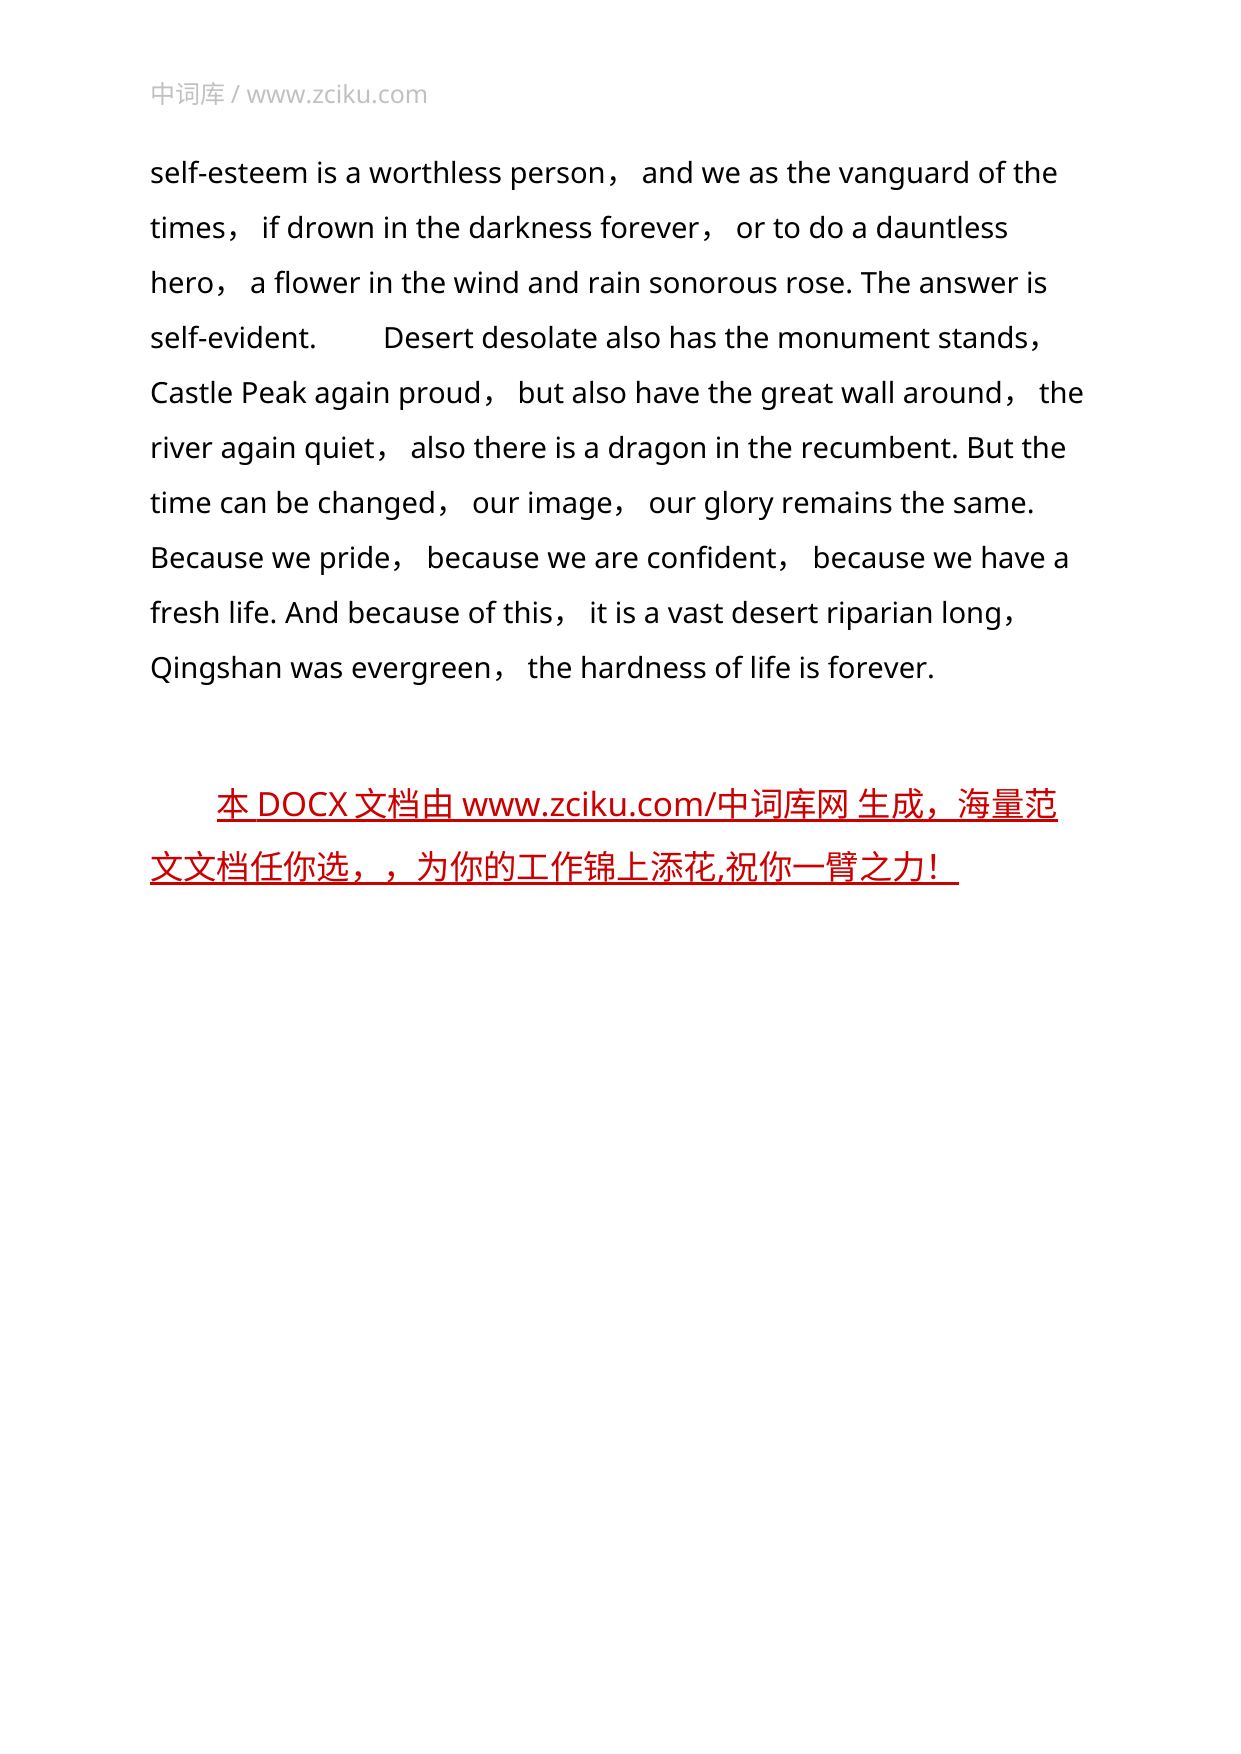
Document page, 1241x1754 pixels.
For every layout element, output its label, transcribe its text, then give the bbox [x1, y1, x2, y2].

text 本DOCX文档由 www.zciku.com/中词库网 生成，海量范文文档任你选，，为你的工作锦上添花,祝你一臂之力！ [150, 778, 1090, 889]
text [150, 150, 1090, 687]
